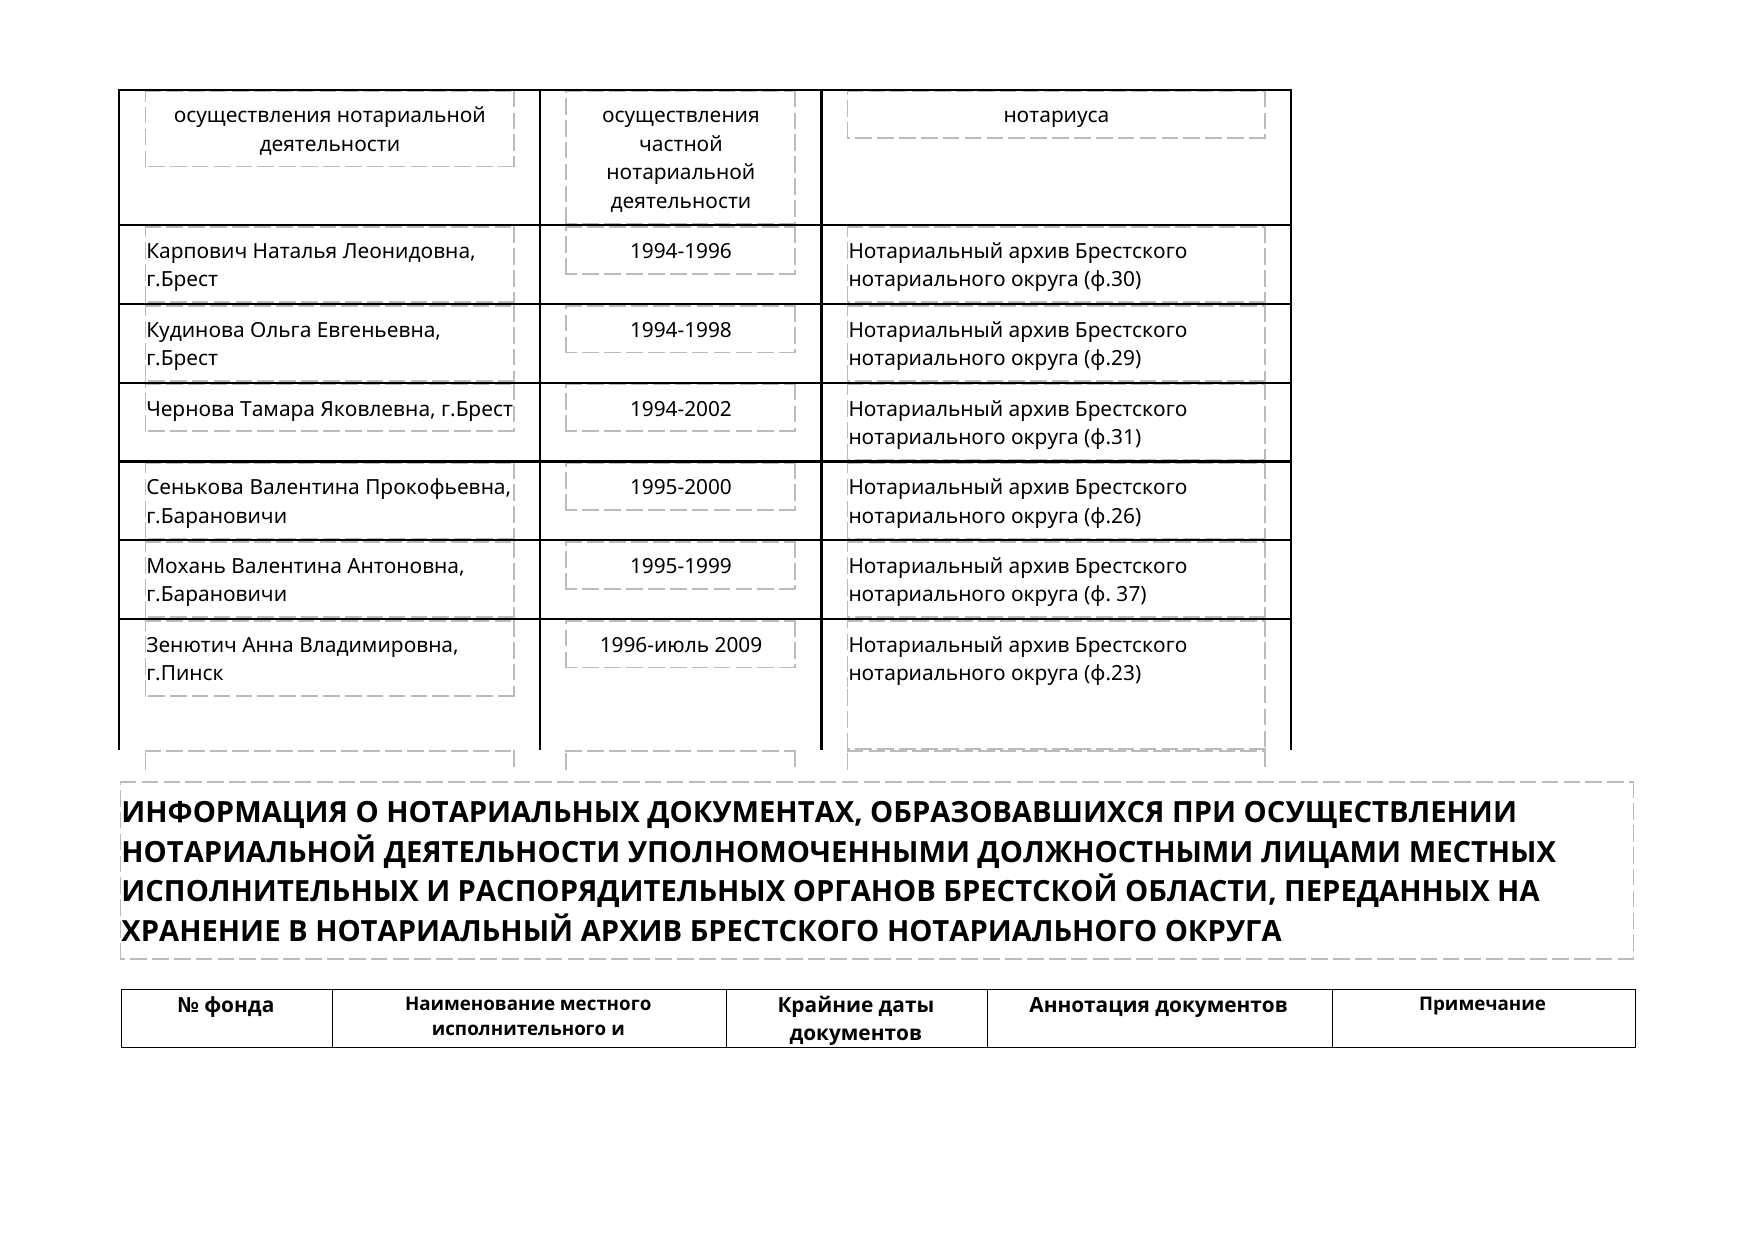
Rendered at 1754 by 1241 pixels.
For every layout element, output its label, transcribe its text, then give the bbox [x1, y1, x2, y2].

table_cell Сенькова Валентина Прокофьевна, г.Барановичи [120, 463, 539, 539]
table_cell 1996-июль 2009 [541, 620, 820, 750]
table_cell 1995-1999 [541, 541, 820, 618]
table_cell Зенютич Анна Владимировна, г.Пинск [120, 620, 539, 750]
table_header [333, 990, 726, 1047]
table_cell Карпович Наталья Леонидовна, г.Брест [120, 226, 539, 303]
table_cell Кудинова Ольга Евгеньевна, г.Брест [120, 305, 539, 382]
table_cell Нотариальный архив Брестского нотариального округа (ф. 37) [823, 541, 1290, 618]
table_cell Нотариальный архив Брестского нотариального округа (ф.29) [823, 305, 1290, 382]
table_cell Чернова Тамара Яковлевна, г.Брест [120, 384, 539, 460]
table_cell Нотариальный архив Брестского нотариального округа (ф.26) [823, 463, 1290, 539]
table_cell Нотариальный архив Брестского нотариального округа (ф.23) [823, 620, 1290, 750]
table_header Примечание [1333, 990, 1635, 1047]
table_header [541, 91, 820, 224]
table_cell 1994-1996 [541, 226, 820, 303]
table_cell Нотариальный архив Брестского нотариального округа (ф.31) [823, 384, 1290, 460]
table_cell 1994-1998 [541, 305, 820, 382]
table_cell Нотариальный архив Брестского нотариального округа (ф.30) [823, 226, 1290, 303]
table_cell Мохань Валентина Антоновна, г.Барановичи [120, 541, 539, 618]
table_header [727, 990, 987, 1047]
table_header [823, 91, 1290, 224]
text ИНФОРМАЦИЯ О НОТАРИАЛЬНЫХ ДОКУМЕНТАХ, ОБРАЗОВАВШИХСЯ ПРИ ОСУЩЕСТВЛЕНИИ НОТАРИАЛЬНОЙ ДЕЯТЕЛЬНОСТИ УПОЛНОМОЧЕННЫМИ ДОЛЖНОСТНЫМИ ЛИЦАМИ МЕСТНЫХ ИСПОЛНИТЕЛЬНЫХ И РАСПОРЯДИТЕЛЬНЫХ ОРГАНОВ БРЕСТСКОЙ ОБЛАСТИ, ПЕРЕДАННЫХ НА ХРАНЕНИЕ В НОТАРИАЛЬНЫЙ АРХИВ БРЕСТСКОГО НОТАРИАЛЬНОГО ОКРУГА [120, 781, 1634, 960]
table_cell 1995-2000 [541, 463, 820, 539]
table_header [988, 990, 1332, 1047]
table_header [120, 91, 539, 224]
table_cell 1994-2002 [541, 384, 820, 460]
table_header № фонда [122, 990, 332, 1047]
